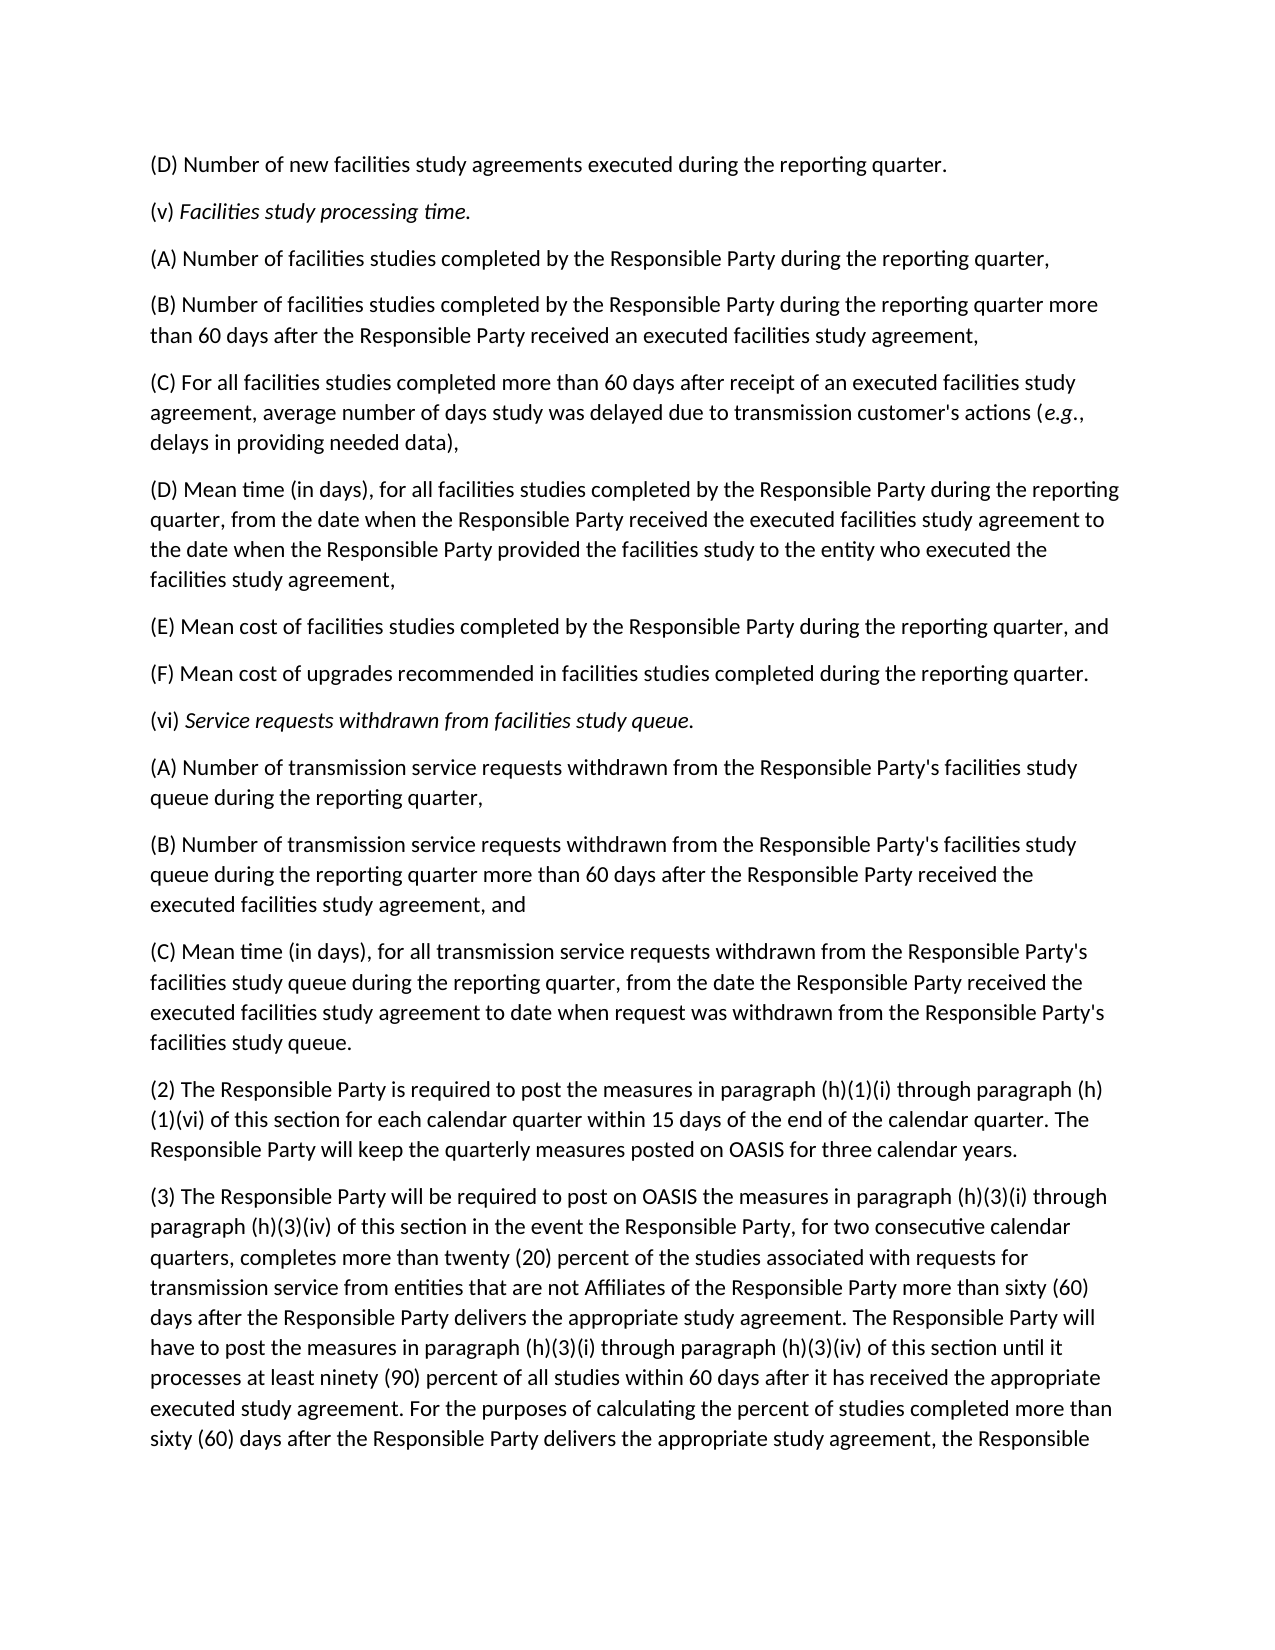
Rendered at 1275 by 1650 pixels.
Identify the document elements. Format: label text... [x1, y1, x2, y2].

text (A) Number of facilities studies completed by the Responsible Party during the reporting quarter, [150, 244, 1125, 272]
text (E) Mean cost of facilities studies completed by the Responsible Party during the reporting quarter, and [150, 612, 1125, 641]
text (D) Mean time (in days), for all facilities studies completed by the Responsible Party during the reporting quarter, from the date when the Responsible Party received the executed facilities study agreement to the date when the Responsible Party provided the facilities study to the entity who executed the facilities study agreement, [150, 475, 1125, 594]
text (B) Number of facilities studies completed by the Responsible Party during the reporting quarter more than 60 days after the Responsible Party received an executed facilities study agreement, [150, 291, 1125, 349]
text (D) Number of new facilities study agreements executed during the reporting quarter. [150, 150, 1125, 178]
text (C) For all facilities studies completed more than 60 days after receipt of an executed facilities study agreement, average number of days study was delayed due to transmission customer's actions (e.g., delays in providing needed data), [150, 368, 1125, 456]
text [150, 1182, 1125, 1452]
text (F) Mean cost of upgrades recommended in facilities studies completed during the reporting quarter. [150, 659, 1125, 687]
text (A) Number of transmission service requests withdrawn from the Responsible Party's facilities study queue during the reporting quarter, [150, 753, 1125, 811]
text (C) Mean time (in days), for all transmission service requests withdrawn from the Responsible Party's facilities study queue during the reporting quarter, from the date the Responsible Party received the executed facilities study agreement to date when request was withdrawn from the Responsible Party's facilities study queue. [150, 937, 1125, 1056]
text (B) Number of transmission service requests withdrawn from the Responsible Party's facilities study queue during the reporting quarter more than 60 days after the Responsible Party received the executed facilities study agreement, and [150, 830, 1125, 919]
text (2) The Responsible Party is required to post the measures in paragraph (h)(1)(i) through paragraph (h)(1)(vi) of this section for each calendar quarter within 15 days of the end of the calendar quarter. The Responsible Party will keep the quarterly measures posted on OASIS for three calendar years. [150, 1075, 1125, 1163]
text (v) Facilities study processing time. [150, 197, 1125, 225]
text (vi) Service requests withdrawn from facilities study queue. [150, 706, 1125, 734]
